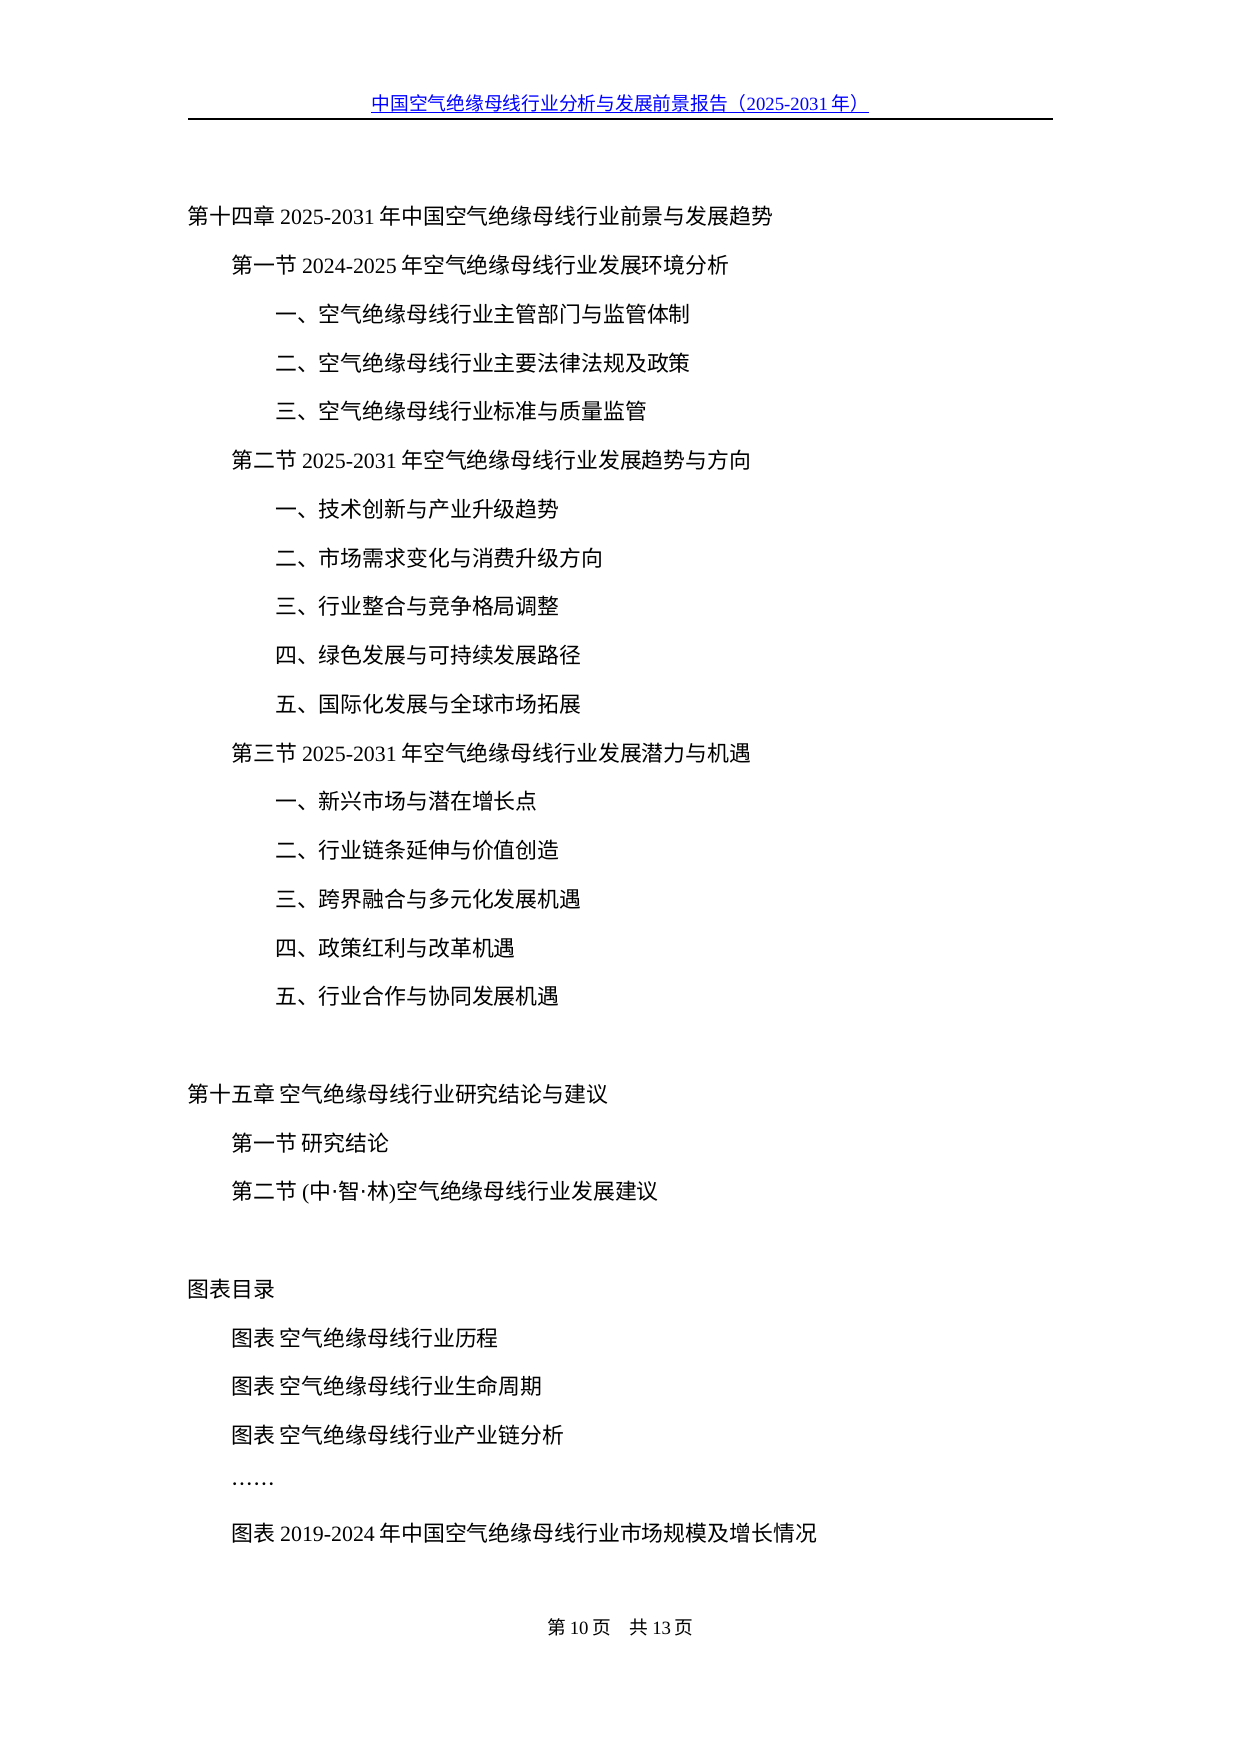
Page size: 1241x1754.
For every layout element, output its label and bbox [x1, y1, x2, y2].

text [187, 150, 1053, 1548]
